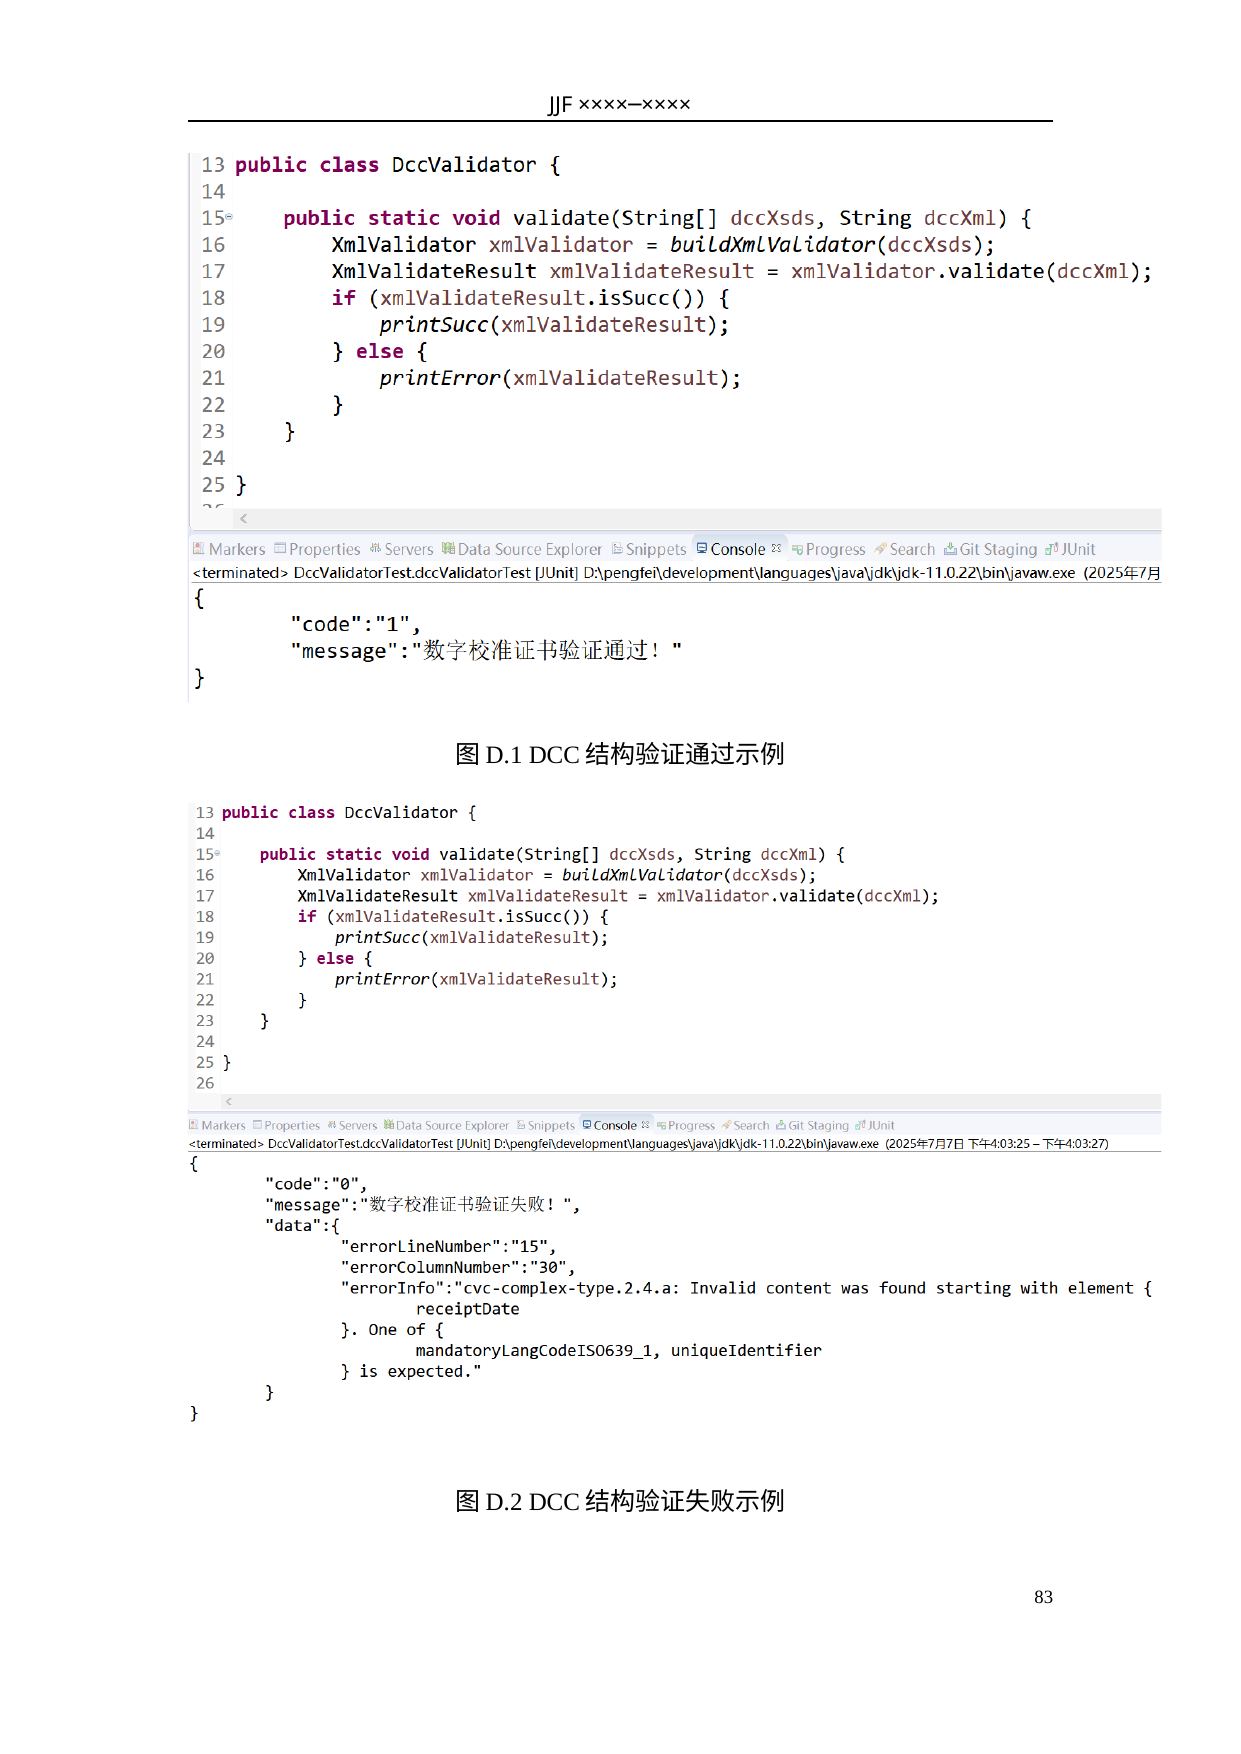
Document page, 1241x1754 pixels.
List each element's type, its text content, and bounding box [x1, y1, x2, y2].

text 图D.2 DCC结构验证失败示例 [187, 1467, 1053, 1532]
picture [187, 153, 1162, 702]
text 图D.1 DCC结构验证通过示例 [187, 720, 1053, 785]
picture [187, 803, 1162, 1427]
